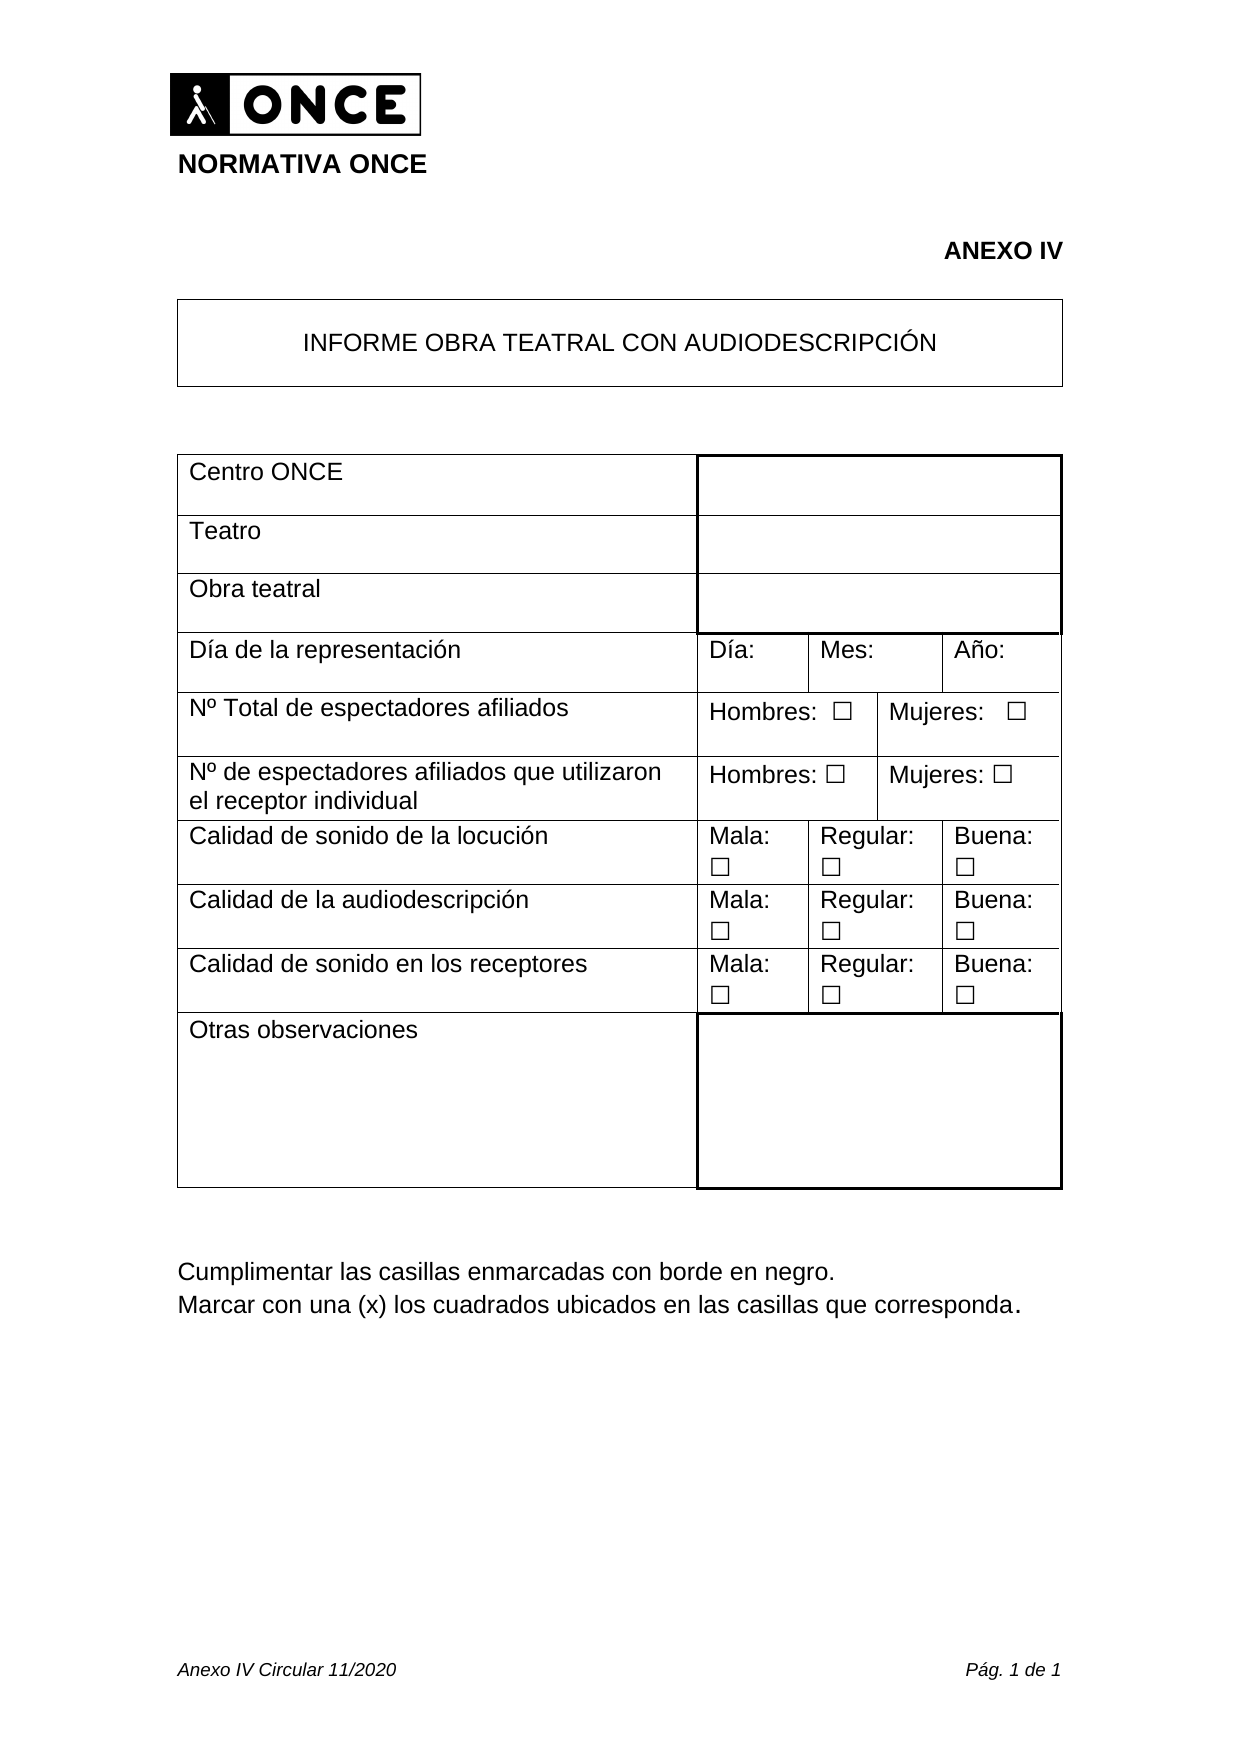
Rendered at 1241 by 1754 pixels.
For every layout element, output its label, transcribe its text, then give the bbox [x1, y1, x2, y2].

table_cell Mala: [698, 821, 808, 884]
table_cell Mes: [809, 635, 942, 692]
table_cell Mala: [698, 885, 808, 948]
table_header Centro ONCE [178, 455, 696, 514]
table_cell Buena: [943, 820, 1061, 884]
table_cell Mala: [698, 949, 808, 1012]
table_cell Nº de espectadores afiliados que utilizaron el receptor individual [178, 757, 697, 820]
subtitle ANEXO IV [215, 236, 1063, 265]
table_cell Mujeres: [878, 756, 1061, 820]
table_cell Teatro [178, 516, 696, 573]
table_cell Otras observaciones [178, 1013, 696, 1187]
table_cell [699, 516, 1060, 573]
table_cell Año: [943, 632, 1061, 692]
table_cell Calidad de la audiodescripción [178, 885, 697, 948]
table_cell Regular: [809, 885, 942, 948]
table_cell Mujeres: [878, 692, 1061, 756]
table_cell Día: [698, 635, 808, 692]
table_cell Regular: [809, 949, 942, 1012]
table_cell Calidad de sonido de la locución [178, 821, 697, 884]
table_cell [699, 574, 1060, 632]
table_header [699, 457, 1060, 514]
table_cell Hombres: [698, 757, 877, 820]
table_cell Buena: [943, 948, 1061, 1012]
picture [170, 73, 422, 136]
text Marcar con una (x) los cuadrados ubicados en las casillas que corresponda. [177, 1286, 1063, 1320]
table_cell [699, 1012, 1060, 1187]
table_cell Hombres: [698, 693, 877, 756]
table_cell Regular: [809, 821, 942, 884]
table_cell Nº Total de espectadores afiliados [178, 693, 697, 756]
text Cumplimentar las casillas enmarcadas con borde en negro. [177, 1257, 1063, 1286]
table_cell Obra teatral [178, 574, 696, 632]
table_header INFORME OBRA TEATRAL CON AUDIODESCRIPCIÓN [178, 300, 1062, 386]
table_cell Día de la representación [178, 633, 697, 692]
table_cell Buena: [943, 884, 1061, 948]
table_cell Calidad de sonido en los receptores [178, 949, 697, 1012]
